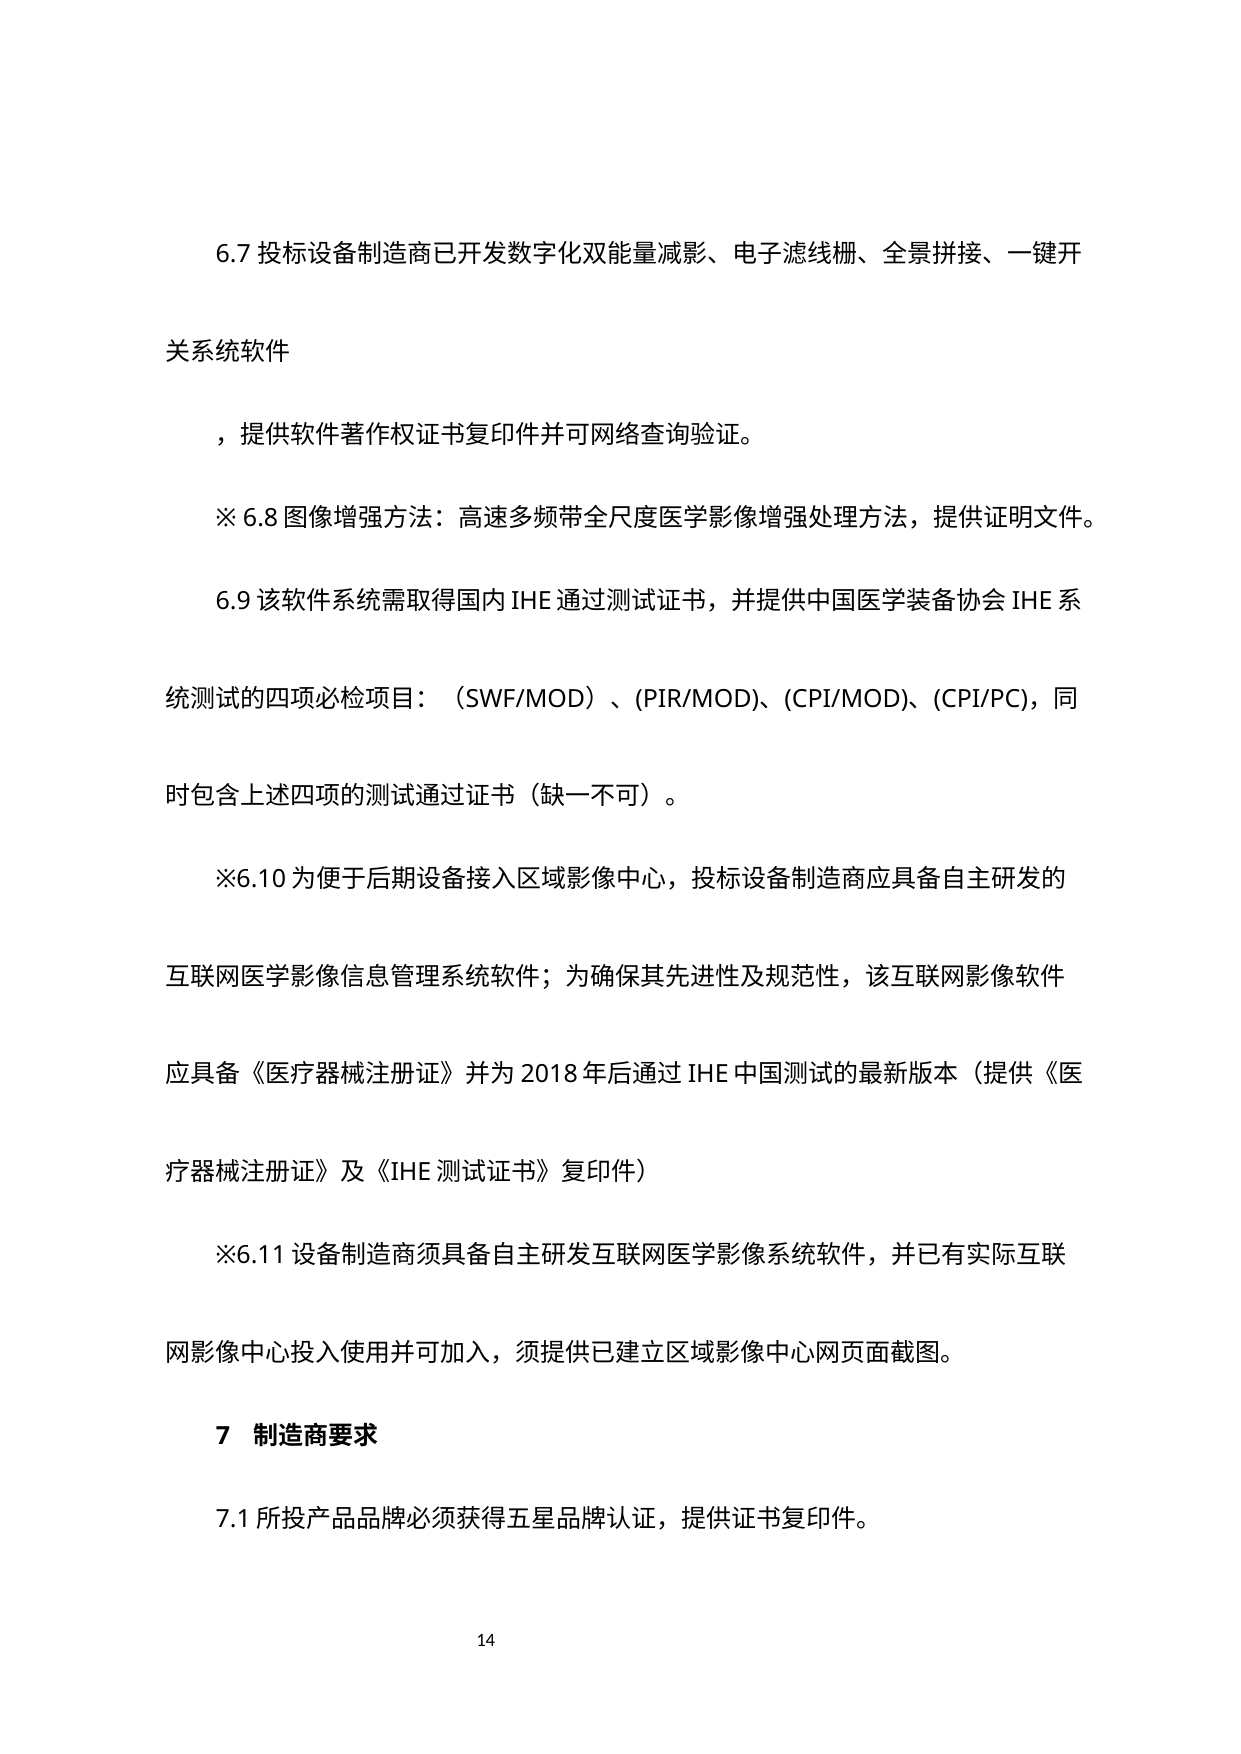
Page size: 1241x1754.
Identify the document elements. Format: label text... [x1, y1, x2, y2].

text 7 制造商要求 [165, 1401, 1087, 1466]
text ※6.10为便于后期设备接入区域影像中心，投标设备制造商应具备自主研发的互联网医学影像信息管理系统软件；为确保其先进性及规范性，该互联网影像软件应具备《医疗器械注册证》并为2018年后通过IHE中国测试的最新版本（提供《医疗器械注册证》及《IHE测试证书》复印件） [165, 844, 1087, 1202]
text ，提供软件著作权证书复印件并可网络查询验证。 [165, 400, 1087, 465]
text ※ 6.8图像增强方法：高速多频带全尺度医学影像增强处理方法，提供证明文件。 [165, 483, 1087, 548]
text 7.1所投产品品牌必须获得五星品牌认证，提供证书复印件。 [165, 1484, 1087, 1549]
text 6.9该软件系统需取得国内IHE通过测试证书，并提供中国医学装备协会IHE系统测试的四项必检项目：（SWF/MOD）、(PIR/MOD)、(CPI/MOD)、(CPI/PC)，同时包含上述四项的测试通过证书（缺一不可）。 [165, 566, 1087, 826]
text ※6.11设备制造商须具备自主研发互联网医学影像系统软件，并已有实际互联网影像中心投入使用并可加入，须提供已建立区域影像中心网页面截图。 [165, 1220, 1087, 1383]
text 6.7 投标设备制造商已开发数字化双能量减影、电子滤线栅、全景拼接、一键开关系统软件 [165, 219, 1087, 382]
